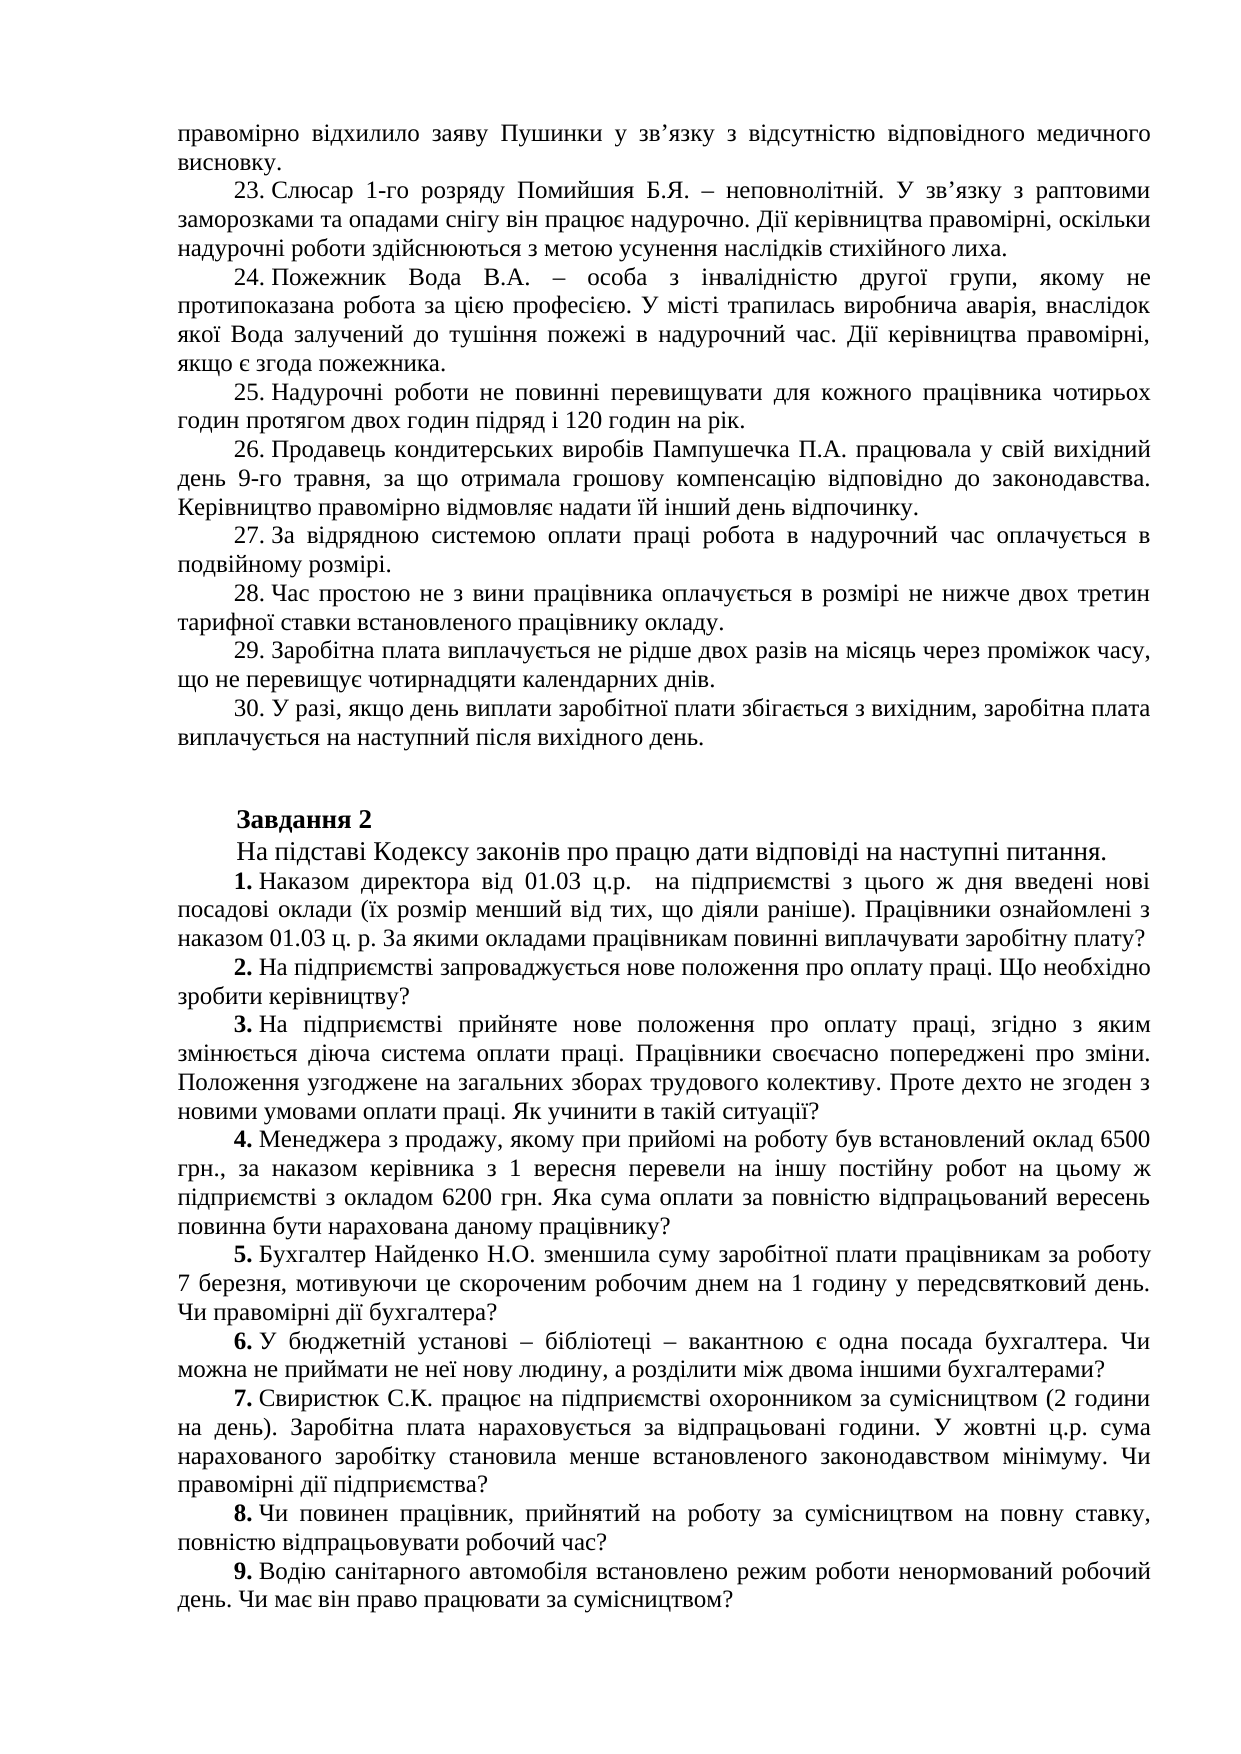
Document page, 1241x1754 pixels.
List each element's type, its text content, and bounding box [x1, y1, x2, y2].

text 25. Надурочні роботи не повинні перевищувати для кожного працівника чотирьох годин протягом двох годин підряд і 120 годин на рік. [177, 377, 1152, 434]
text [177, 118, 1152, 176]
text 9. Водію санітарного автомобіля встановлено режим роботи ненормований робочий день. Чи має він право працювати за сумісництвом? [177, 1556, 1152, 1613]
text 7. Свиристюк С.К. працює на підприємстві охоронником за сумісництвом (2 години на день). Заробітна плата нараховується за відпрацьовані години. У жовтні ц.р. сума нарахованого заробітку становила менше встановленого законодавством мінімуму. Чи правомірні дії підприємства? [177, 1383, 1152, 1498]
text 6. У бюджетній установі – бібліотеці – вакантною є одна посада бухгалтера. Чи можна не приймати не неї нову людину, а розділити між двома іншими бухгалтерами? [177, 1326, 1152, 1383]
text 1. Наказом директора від 01.03 ц.р. на підприємстві з цього ж дня введені нові посадові оклади (їх розмір менший від тих, що діяли раніше). Працівники ознайомлені з наказом 01.03 ц. р. За якими окладами працівникам повинні виплачувати заробітну плату? [177, 866, 1152, 952]
text 24. Пожежник Вода В.А. – особа з інвалідністю другої групи, якому не протипоказана робота за цією професією. У місті трапилась виробнича аварія, внаслідок якої Вода залучений до тушіння пожежі в надурочний час. Дії керівництва правомірні, якщо є згода пожежника. [177, 262, 1152, 377]
text Завдання 2 [177, 803, 1152, 834]
text На підставі Кодексу законів про працю дати відповіді на наступні питання. [177, 834, 1152, 866]
text 8. Чи повинен працівник, прийнятий на роботу за сумісництвом на повну ставку, повністю відпрацьовувати робочий час? [177, 1498, 1152, 1556]
text 23. Слюсар 1-го розряду Помийшия Б.Я. – неповнолітній. У зв’язку з раптовими заморозками та опадами снігу він працює надурочно. Дії керівництва правомірні, оскільки надурочні роботи здійснюються з метою усунення наслідків стихійного лиха. [177, 176, 1152, 262]
text 3. На підприємстві прийняте нове положення про оплату праці, згідно з яким змінюється діюча система оплати праці. Працівники своєчасно попереджені про зміни. Положення узгоджене на загальних зборах трудового колективу. Проте дехто не згоден з новими умовами оплати праці. Як учинити в такій ситуації? [177, 1009, 1152, 1124]
text 28. Час простою не з вини працівника оплачується в розмірі не нижче двох третин тарифної ставки встановленого працівнику окладу. [177, 578, 1152, 636]
text 26. Продавець кондитерських виробів Пампушечка П.А. працювала у свій вихідний день 9-го травня, за що отримала грошову компенсацію відповідно до законодавства. Керівництво правомірно відмовляє надати їй інший день відпочинку. [177, 434, 1152, 521]
text 4. Менеджера з продажу, якому при прийомі на роботу був встановлений оклад 6500 грн., за наказом керівника з 1 вересня перевели на іншу постійну робот на цьому ж підприємстві з окладом 6200 грн. Яка сума оплати за повністю відпрацьований вересень повинна бути нарахована даному працівнику? [177, 1124, 1152, 1239]
text 29. Заробітна плата виплачується не рідше двох разів на місяць через проміжок часу, що не перевищує чотирнадцяти календарних днів. [177, 636, 1152, 693]
text 30. У разі, якщо день виплати заробітної плати збігається з вихідним, заробітна плата виплачується на наступний після вихідного день. [177, 693, 1152, 751]
text 5. Бухгалтер Найденко Н.О. зменшила суму заробітної плати працівникам за роботу 7 березня, мотивуючи це скороченим робочим днем на 1 годину у передсвятковий день. Чи правомірні дії бухгалтера? [177, 1239, 1152, 1326]
text 2. На підприємстві запроваджується нове положення про оплату праці. Що необхідно зробити керівництву? [177, 952, 1152, 1009]
text 27. За відрядною системою оплати праці робота в надурочний час оплачується в подвійному розмірі. [177, 521, 1152, 578]
